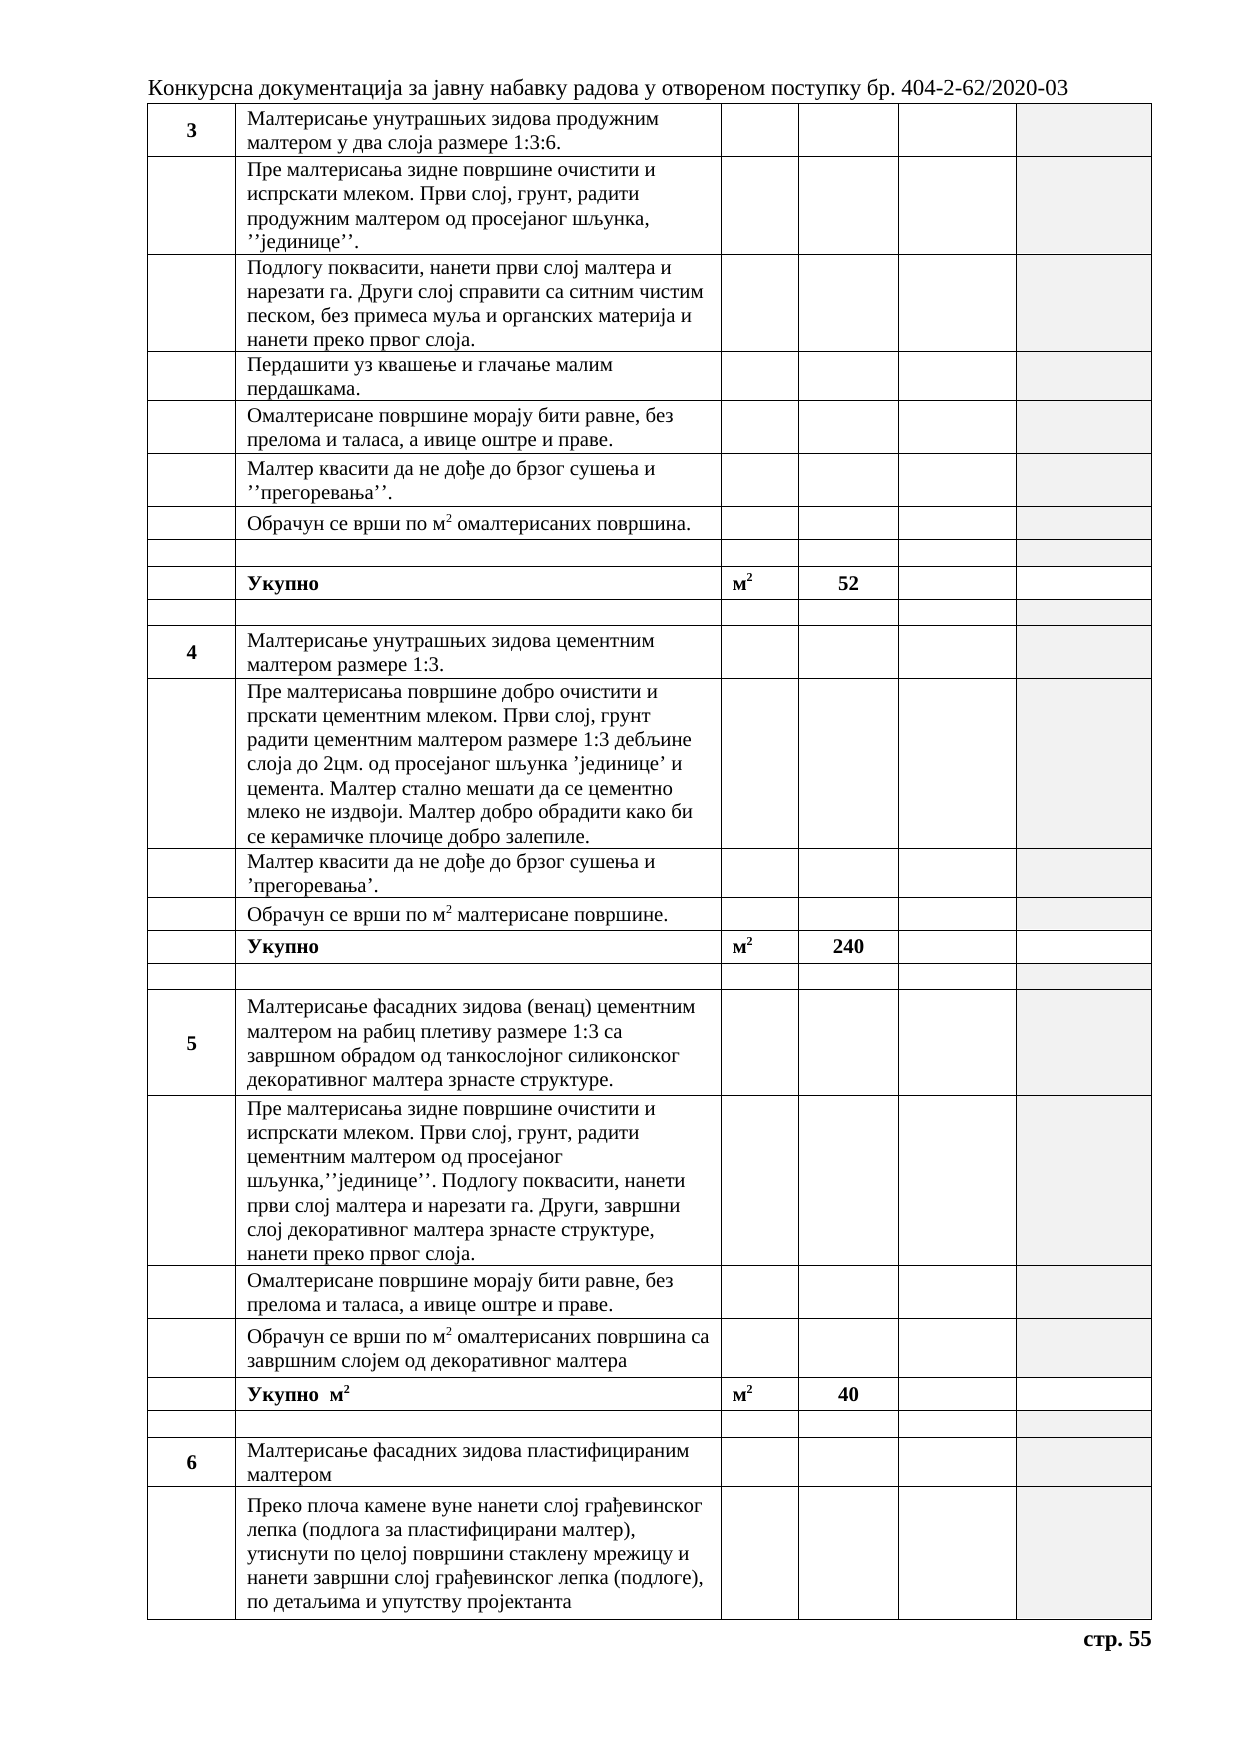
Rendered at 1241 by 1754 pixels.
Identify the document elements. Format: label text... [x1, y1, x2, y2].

table_cell [1017, 931, 1151, 962]
table_cell [148, 401, 235, 453]
table_cell [799, 401, 898, 453]
table_cell [799, 898, 898, 929]
table_cell [899, 1438, 1016, 1486]
table_cell [722, 401, 798, 453]
table_cell [799, 507, 898, 539]
table_cell 3 [148, 104, 235, 156]
table_cell [899, 849, 1016, 897]
table_cell 4 [148, 626, 235, 678]
table_cell [1017, 567, 1151, 598]
table_cell [899, 1487, 1016, 1618]
table_cell [899, 1266, 1016, 1318]
table_cell [148, 454, 235, 506]
table_cell [799, 849, 898, 897]
table_cell [799, 1487, 898, 1618]
table_cell [722, 1266, 798, 1318]
table_cell [1017, 600, 1151, 625]
table_cell [1017, 507, 1151, 539]
table_cell [799, 104, 898, 156]
table_cell [899, 104, 1016, 156]
table_cell [722, 898, 798, 929]
table_cell [799, 990, 898, 1095]
table_cell [1017, 849, 1151, 897]
table_cell Омалтерисане површине морају бити равне, без прелома и таласа, а ивице оштре и праве. [236, 401, 721, 453]
table_cell Обрачун се врши по м2 омалтерисаних површина. [236, 507, 721, 539]
table_cell [148, 964, 235, 989]
table_cell [799, 1438, 898, 1486]
table_cell [722, 255, 798, 351]
table_cell [236, 540, 721, 566]
table_cell [899, 540, 1016, 566]
table_cell [799, 255, 898, 351]
table_cell [148, 849, 235, 897]
table_cell [1017, 990, 1151, 1095]
table_cell [799, 157, 898, 253]
table_cell [722, 540, 798, 566]
table_cell [899, 600, 1016, 625]
table_cell [148, 1319, 235, 1377]
table_cell [799, 1096, 898, 1265]
table_cell 52 [799, 567, 898, 598]
table_cell [722, 1438, 798, 1486]
table_cell 6 [148, 1438, 235, 1486]
table_cell [148, 600, 235, 625]
table_cell [799, 626, 898, 678]
table_cell [899, 1411, 1016, 1437]
table_cell 40 [799, 1378, 898, 1410]
table_cell [899, 255, 1016, 351]
table_cell [1017, 1378, 1151, 1410]
table_cell [722, 679, 798, 848]
table_cell м2 [722, 567, 798, 598]
table_cell [799, 540, 898, 566]
table_cell Укупно [236, 931, 721, 962]
table_cell [799, 352, 898, 400]
table_cell [722, 454, 798, 506]
table_cell Обрачун се врши по м2 омалтерисаних површина са завршним слојем од декоративног малтера [236, 1319, 721, 1377]
table_cell [722, 849, 798, 897]
table_cell [1017, 255, 1151, 351]
table_cell [1017, 898, 1151, 929]
table_cell [722, 157, 798, 253]
table_cell [899, 507, 1016, 539]
table_cell [1017, 964, 1151, 989]
table_cell Укупно м2 [236, 1378, 721, 1410]
table_cell [799, 964, 898, 989]
table_cell [722, 990, 798, 1095]
table_cell [722, 1096, 798, 1265]
table_cell [236, 964, 721, 989]
table_cell [899, 352, 1016, 400]
table_cell [1017, 1487, 1151, 1618]
table_cell [148, 679, 235, 848]
table_cell [236, 1411, 721, 1437]
table_cell Пре малтерисања зидне површине очистити и испрскати млеком. Први слој, грунт, радити цементним малтером од просејаног шљунка,’’јединице’’. Подлогу поквасити, нанети први слој малтера и нарезати га. Други, завршни слој декоративног малтера зрнасте структуре, нанети преко првог слоја. [236, 1096, 721, 1265]
table_cell [1017, 401, 1151, 453]
table_cell Подлогу поквасити, нанети први слој малтера и нарезати га. Други слој справити са ситним чистим песком, без примеса муља и органских материја и нанети преко првог слоја. [236, 255, 721, 351]
table_cell Малтерисање унутрашњих зидова цементним малтером размере 1:3. [236, 626, 721, 678]
table_cell [148, 931, 235, 962]
table_cell [148, 157, 235, 253]
table_cell [722, 1411, 798, 1437]
table_cell [899, 1319, 1016, 1377]
table_cell [1017, 1096, 1151, 1265]
table_cell [1017, 1319, 1151, 1377]
table_cell [148, 1378, 235, 1410]
table_cell [148, 1096, 235, 1265]
table_cell Омалтерисане површине морају бити равне, без прелома и таласа, а ивице оштре и праве. [236, 1266, 721, 1318]
table_cell [1017, 1411, 1151, 1437]
table_cell [722, 352, 798, 400]
table_cell [899, 1096, 1016, 1265]
table_cell [722, 1319, 798, 1377]
table_cell [799, 600, 898, 625]
table_cell Преко плоча камене вуне нанети слој грађевинског лепка (подлога за пластифицирани малтер), утиснути по целој површини стаклену мрежицу и нанети завршни слој грађевинског лепка (подлоге), по детаљима и упутству пројектанта [236, 1487, 721, 1618]
table_cell [899, 990, 1016, 1095]
table_cell [722, 104, 798, 156]
table_cell Обрачун се врши по м2 малтерисане површине. [236, 898, 721, 929]
table_cell [899, 157, 1016, 253]
table_cell Пре малтерисања зидне површине очистити и испрскати млеком. Први слој, грунт, радити продужним малтером од просејаног шљунка, ’’јединице’’. [236, 157, 721, 253]
table_cell [148, 540, 235, 566]
table_cell [722, 600, 798, 625]
table_cell м2 [722, 931, 798, 962]
table_cell [148, 1266, 235, 1318]
table_cell [1017, 454, 1151, 506]
table_cell [799, 1319, 898, 1377]
table_cell [722, 1487, 798, 1618]
table_cell [236, 600, 721, 625]
table_cell Пре малтерисања површине добро очистити и прскати цементним млеком. Први слој, грунт радити цементним малтером размере 1:3 дебљине слоја до 2цм. од просејаног шљунка ’јединице’ и цемента. Малтер стално мешати да се цементно млеко не издвоји. Малтер добро обрадити како би се керамичке плочице добро залепиле. [236, 679, 721, 848]
table_cell 5 [148, 990, 235, 1095]
table_cell [1017, 679, 1151, 848]
table_cell [148, 567, 235, 598]
table_cell [148, 507, 235, 539]
table_cell Пердашити уз квашење и глачање малим пердашкама. [236, 352, 721, 400]
table_cell [899, 1378, 1016, 1410]
table_cell [1017, 1438, 1151, 1486]
table_cell [1017, 352, 1151, 400]
table_cell Малтер квасити да не дође до брзог сушења и ’прегоревања’. [236, 849, 721, 897]
table_cell [899, 626, 1016, 678]
table_cell [899, 454, 1016, 506]
table_cell Малтерисање фасадних зидова пластифицираним малтером [236, 1438, 721, 1486]
table_cell [799, 454, 898, 506]
table_cell [1017, 540, 1151, 566]
table_cell [722, 626, 798, 678]
table_cell [1017, 626, 1151, 678]
table_cell [148, 1411, 235, 1437]
table_cell [1017, 157, 1151, 253]
table_cell [899, 964, 1016, 989]
table_cell [799, 1411, 898, 1437]
table_cell [148, 255, 235, 351]
table_cell [1017, 104, 1151, 156]
table_cell м2 [722, 1378, 798, 1410]
table_cell Малтерисање фасадних зидова (венац) цементним малтером на рабиц плетиву размере 1:3 са завршном обрадом од танкослојног силиконског декоративног малтера зрнасте структуре. [236, 990, 721, 1095]
table_cell [899, 931, 1016, 962]
table_cell [1017, 1266, 1151, 1318]
table_cell Малтерисање унутрашњих зидова продужним малтером у два слоја размере 1:3:6. [236, 104, 721, 156]
table_cell [799, 1266, 898, 1318]
table_cell [899, 401, 1016, 453]
table_cell [899, 898, 1016, 929]
table_cell [899, 567, 1016, 598]
table_cell [148, 898, 235, 929]
table_cell [799, 679, 898, 848]
table_cell [148, 352, 235, 400]
table_cell [722, 507, 798, 539]
table_cell Малтер квасити да не дође до брзог сушења и ’’прегоревања’’. [236, 454, 721, 506]
table_cell [722, 964, 798, 989]
table_cell Укупно [236, 567, 721, 598]
table_cell [899, 679, 1016, 848]
table_cell [148, 1487, 235, 1618]
table_cell 240 [799, 931, 898, 962]
